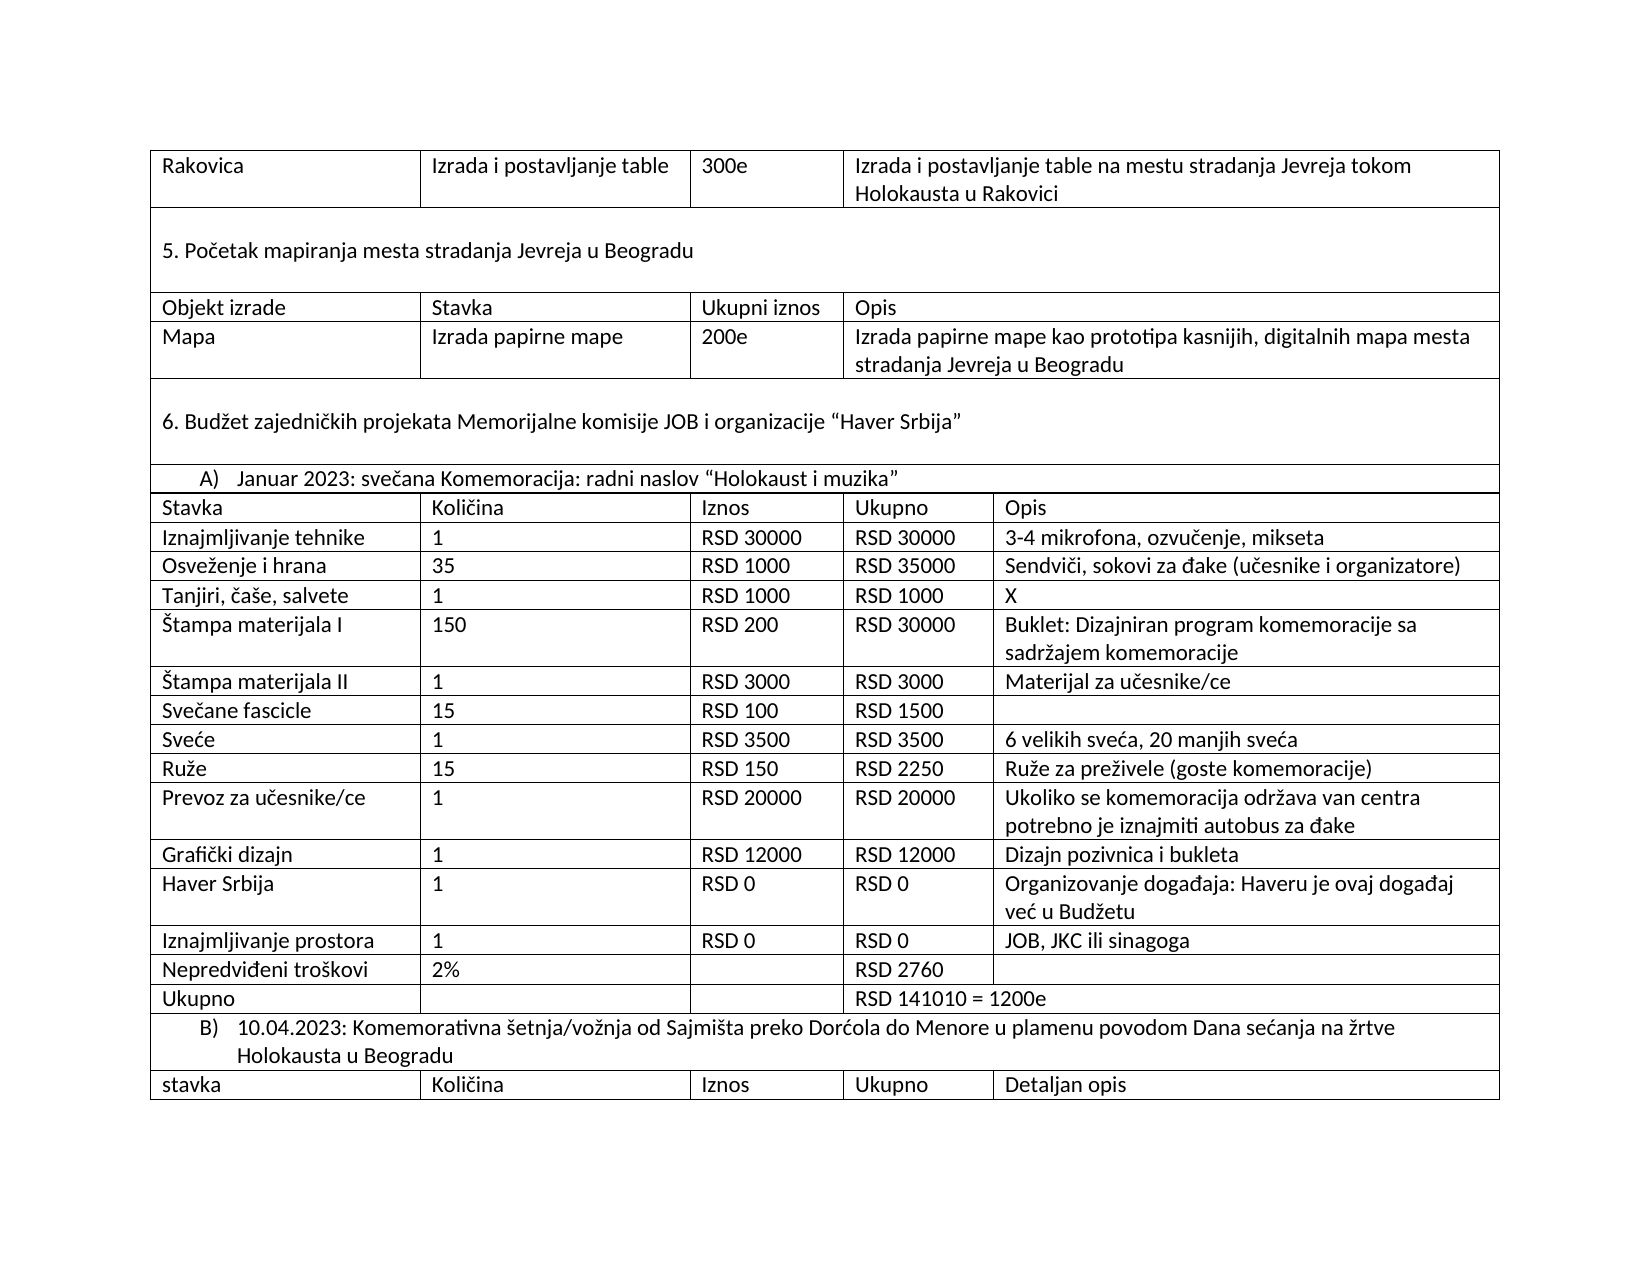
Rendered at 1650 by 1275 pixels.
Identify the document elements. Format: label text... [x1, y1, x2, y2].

table_cell [994, 955, 1499, 983]
table_cell 1 [421, 523, 690, 551]
table_cell X [994, 581, 1499, 609]
table_cell 1 [421, 725, 690, 753]
table_cell Opis [844, 293, 1499, 321]
table_cell 15 [421, 754, 690, 782]
table_cell [421, 985, 690, 1012]
table_cell Iznajmljivanje tehnike [151, 523, 420, 551]
table_cell Prevoz za učesnike/ce [151, 783, 420, 839]
table_cell RSD 1500 [844, 696, 993, 724]
table_cell RSD 150 [691, 754, 843, 782]
table_cell 1 [421, 926, 690, 954]
table_cell Nepredviđeni troškovi [151, 955, 420, 983]
table_cell Dizajn pozivnica i bukleta [994, 840, 1499, 868]
table_cell RSD 141010 = 1200e [844, 985, 1499, 1012]
table_cell stavka [151, 1071, 420, 1099]
table_cell Štampa materijala I [151, 610, 420, 666]
table_cell Ruže za preživele (goste komemoracije) [994, 754, 1499, 782]
table_cell Tanjiri, čaše, salvete [151, 581, 420, 609]
table_cell Izrada papirne mape kao prototipa kasnijih, digitalnih mapa mesta stradanja Jevreja u Beogradu [844, 322, 1499, 378]
table_cell RSD 2250 [844, 754, 993, 782]
table_cell Opis [994, 494, 1499, 522]
table_cell 6. Budžet zajedničkih projekata Memorijalne komisije JOB i organizacije “Haver Srbija” [151, 379, 1499, 463]
table_cell 1 [421, 840, 690, 868]
table_cell 15 [421, 696, 690, 724]
table_cell Ukupno [844, 1071, 993, 1099]
table_cell RSD 0 [844, 869, 993, 925]
table_cell 35 [421, 552, 690, 580]
table_cell Objekt izrade [151, 293, 420, 321]
table_cell RSD 35000 [844, 552, 993, 580]
table_cell Buklet: Dizajniran program komemoracije sa sadržajem komemoracije [994, 610, 1499, 666]
table_cell 1 [421, 667, 690, 695]
table_cell RSD 12000 [844, 840, 993, 868]
table_cell Iznos [691, 494, 843, 522]
table_cell Svečane fascicle [151, 696, 420, 724]
table_cell Štampa materijala II [151, 667, 420, 695]
table_cell Detaljan opis [994, 1071, 1499, 1099]
table_cell Ruže [151, 754, 420, 782]
table_cell Ukoliko se komemoracija održava van centra potrebno je iznajmiti autobus za đake [994, 783, 1499, 839]
table_cell Januar 2023: svečana Komemoracija: radni naslov “Holokaust i muzika” [151, 465, 1499, 492]
table_cell 1 [421, 581, 690, 609]
table_cell RSD 1000 [691, 581, 843, 609]
table_cell RSD 12000 [691, 840, 843, 868]
table_cell Osveženje i hrana [151, 552, 420, 580]
table_cell RSD 20000 [844, 783, 993, 839]
table_cell RSD 20000 [691, 783, 843, 839]
table_cell 10.04.2023: Komemorativna šetnja/vožnja od Sajmišta preko Dorćola do Menore u plamenu povodom Dana sećanja na žrtve Holokausta u Beogradu [151, 1014, 1499, 1069]
table_cell JOB, JKC ili sinagoga [994, 926, 1499, 954]
table_cell RSD 3000 [844, 667, 993, 695]
table_cell Iznos [691, 1071, 843, 1099]
table_cell Količina [421, 494, 690, 522]
table_cell RSD 0 [691, 926, 843, 954]
table_cell Stavka [151, 494, 420, 522]
table_cell 1 [421, 783, 690, 839]
table_cell RSD 3000 [691, 667, 843, 695]
table_cell RSD 1000 [691, 552, 843, 580]
table_cell Količina [421, 1071, 690, 1099]
table_cell RSD 0 [691, 869, 843, 925]
table_cell 3-4 mikrofona, ozvučenje, mikseta [994, 523, 1499, 551]
table_cell RSD 3500 [844, 725, 993, 753]
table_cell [421, 151, 690, 207]
table_cell Mapa [151, 322, 420, 378]
table_cell RSD 30000 [844, 523, 993, 551]
table_cell Grafički dizajn [151, 840, 420, 868]
table_cell Ukupni iznos [691, 293, 843, 321]
table_cell 200e [691, 322, 843, 378]
table_cell Materijal za učesnike/ce [994, 667, 1499, 695]
table_cell Haver Srbija [151, 869, 420, 925]
table_cell Stavka [421, 293, 690, 321]
table_cell 6 velikih sveća, 20 manjih sveća [994, 725, 1499, 753]
table_cell RSD 30000 [691, 523, 843, 551]
table_cell Izrada i postavljanje table na mestu stradanja Jevreja tokom Holokausta u Rakovici [844, 151, 1499, 207]
table_cell Izrada papirne mape [421, 322, 690, 378]
table_cell 150 [421, 610, 690, 666]
table_cell Iznajmljivanje prostora [151, 926, 420, 954]
table_cell Organizovanje događaja: Haveru je ovaj događaj već u Budžetu [994, 869, 1499, 925]
table_cell Sveće [151, 725, 420, 753]
table_cell Sendviči, sokovi za đake (učesnike i organizatore) [994, 552, 1499, 580]
table_cell RSD 0 [844, 926, 993, 954]
table_cell RSD 1000 [844, 581, 993, 609]
table_cell 1 [421, 869, 690, 925]
table_cell [691, 985, 843, 1012]
table_cell RSD 2760 [844, 955, 993, 983]
table_cell Ukupno [151, 985, 420, 1012]
table_cell RSD 3500 [691, 725, 843, 753]
table_cell 300e [691, 151, 843, 207]
table_cell 5. Početak mapiranja mesta stradanja Jevreja u Beogradu [151, 208, 1499, 292]
table_cell RSD 30000 [844, 610, 993, 666]
table_cell Rakovica [151, 151, 420, 207]
table_cell Ukupno [844, 494, 993, 522]
table_cell [994, 696, 1499, 724]
table_cell RSD 100 [691, 696, 843, 724]
table_cell RSD 200 [691, 610, 843, 666]
table_cell [691, 955, 843, 983]
table_cell 2% [421, 955, 690, 983]
